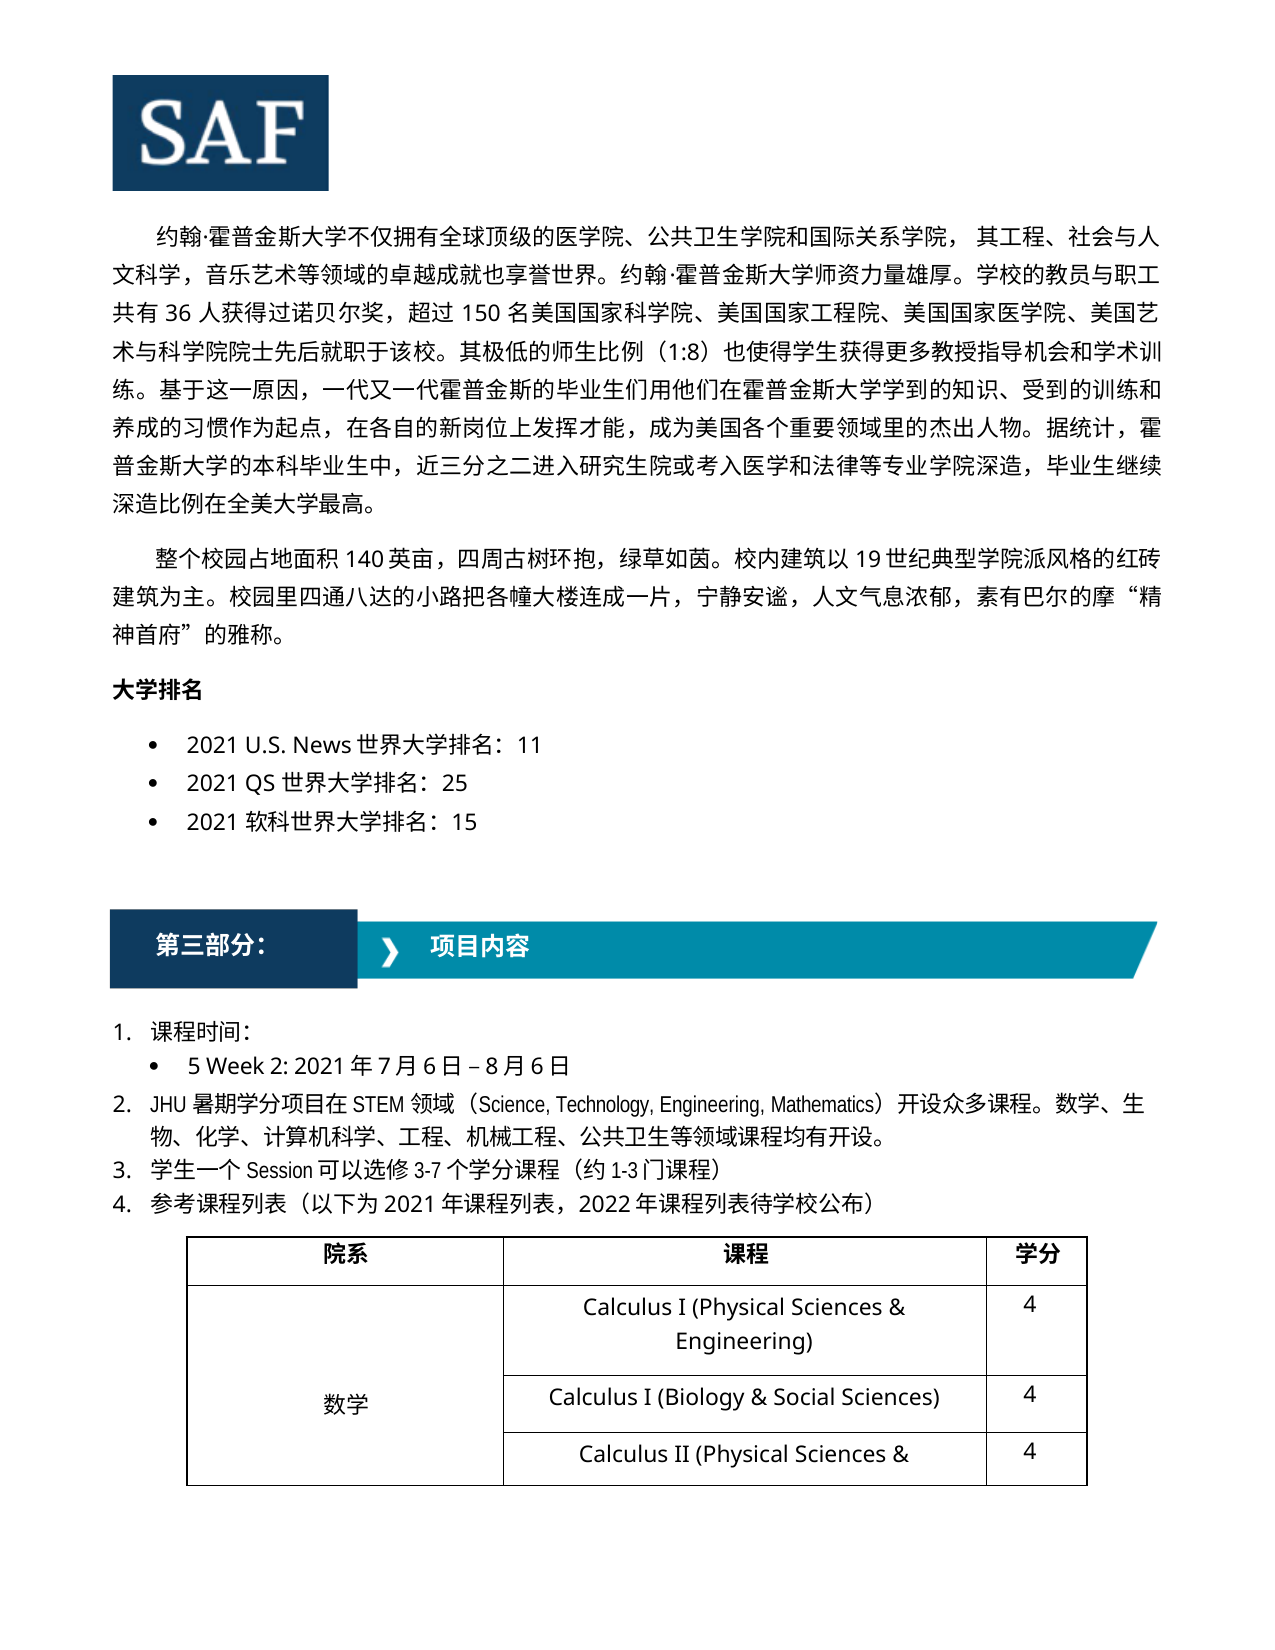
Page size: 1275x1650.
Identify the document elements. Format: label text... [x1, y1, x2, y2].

table_cell 4 [987, 1286, 1086, 1375]
text 整个校园占地面积140英亩，四周古树环抱，绿草如茵。校内建筑以19世纪典型学院派风格的红砖建筑为主。校园里四通八达的小路把各幢大楼连成一片，宁静安谧，人文气息浓郁，素有巴尔的摩“精神首府”的雅称。 [112, 541, 1162, 650]
list 2021 U.S. News世界大学排名：11 [149, 727, 1162, 760]
list 课程时间： [112, 1014, 1162, 1047]
list 学生一个Session可以选修3-7个学分课程（约1-3门课程） [112, 1152, 1162, 1186]
table_header 院系 [188, 1238, 503, 1285]
table_cell Calculus II (Physical Sciences & Engineering) [504, 1433, 986, 1485]
picture [88, 897, 1158, 1005]
table_cell Calculus I (Biology & Social Sciences) [504, 1376, 986, 1432]
list 参考课程列表（以下为2021年课程列表，2022年课程列表待学校公布） [112, 1186, 1162, 1219]
table_header 课程 [504, 1238, 986, 1285]
text 约翰·霍普金斯大学不仅拥有全球顶级的医学院、公共卫生学院和国际关系学院， 其工程、社会与人文科学，音乐艺术等领域的卓越成就也享誉世界。约翰·霍普金斯大学师资力量雄厚。学校的教员与职工共有 36 人获得过诺贝尔奖，超过 150 名美国国家科学院、美国国家工程院、美国国家医学院、美国艺术与科学院院士先后就职于该校。其极低的师生比例（1:8）也使得学生获得更多教授指导机会和学术训练。基于这一原因，一代又一代霍普金斯的毕业生们用他们在霍普金斯大学学到的知识、受到的训练和养成的习惯作为起点，在各自的新岗位上发挥才能，成为美国各个重要领域里的杰出人物。据统计，霍普金斯大学的本科毕业生中，近三分之二进入研究生院或考入医学和法律等专业学院深造，毕业生继续深造比例在全美大学最高。 [112, 219, 1162, 519]
list 5 Week 2: 2021年7月6日 – 8月6日 [150, 1047, 1162, 1081]
table_cell Calculus I (Physical Sciences & Engineering) [504, 1286, 986, 1375]
list JHU 暑期学分项目在 STEM 领域（Science, Technology, Engineering, Mathematics）开设众多课程。数学、生物、化学、计算机科学、工程、机械工程、公共卫生等领域课程均有开设。 [112, 1086, 1162, 1152]
table_cell 数学 [188, 1286, 503, 1485]
list 2021 QS 世界大学排名：25 [149, 765, 1162, 798]
text 大学排名 [112, 672, 1162, 705]
picture [112, 75, 329, 191]
table_cell 4 [987, 1376, 1086, 1432]
table_header 学分 [987, 1238, 1086, 1285]
list 2021 软科世界大学排名：15 [149, 803, 1162, 837]
table_cell 4 [987, 1433, 1086, 1485]
